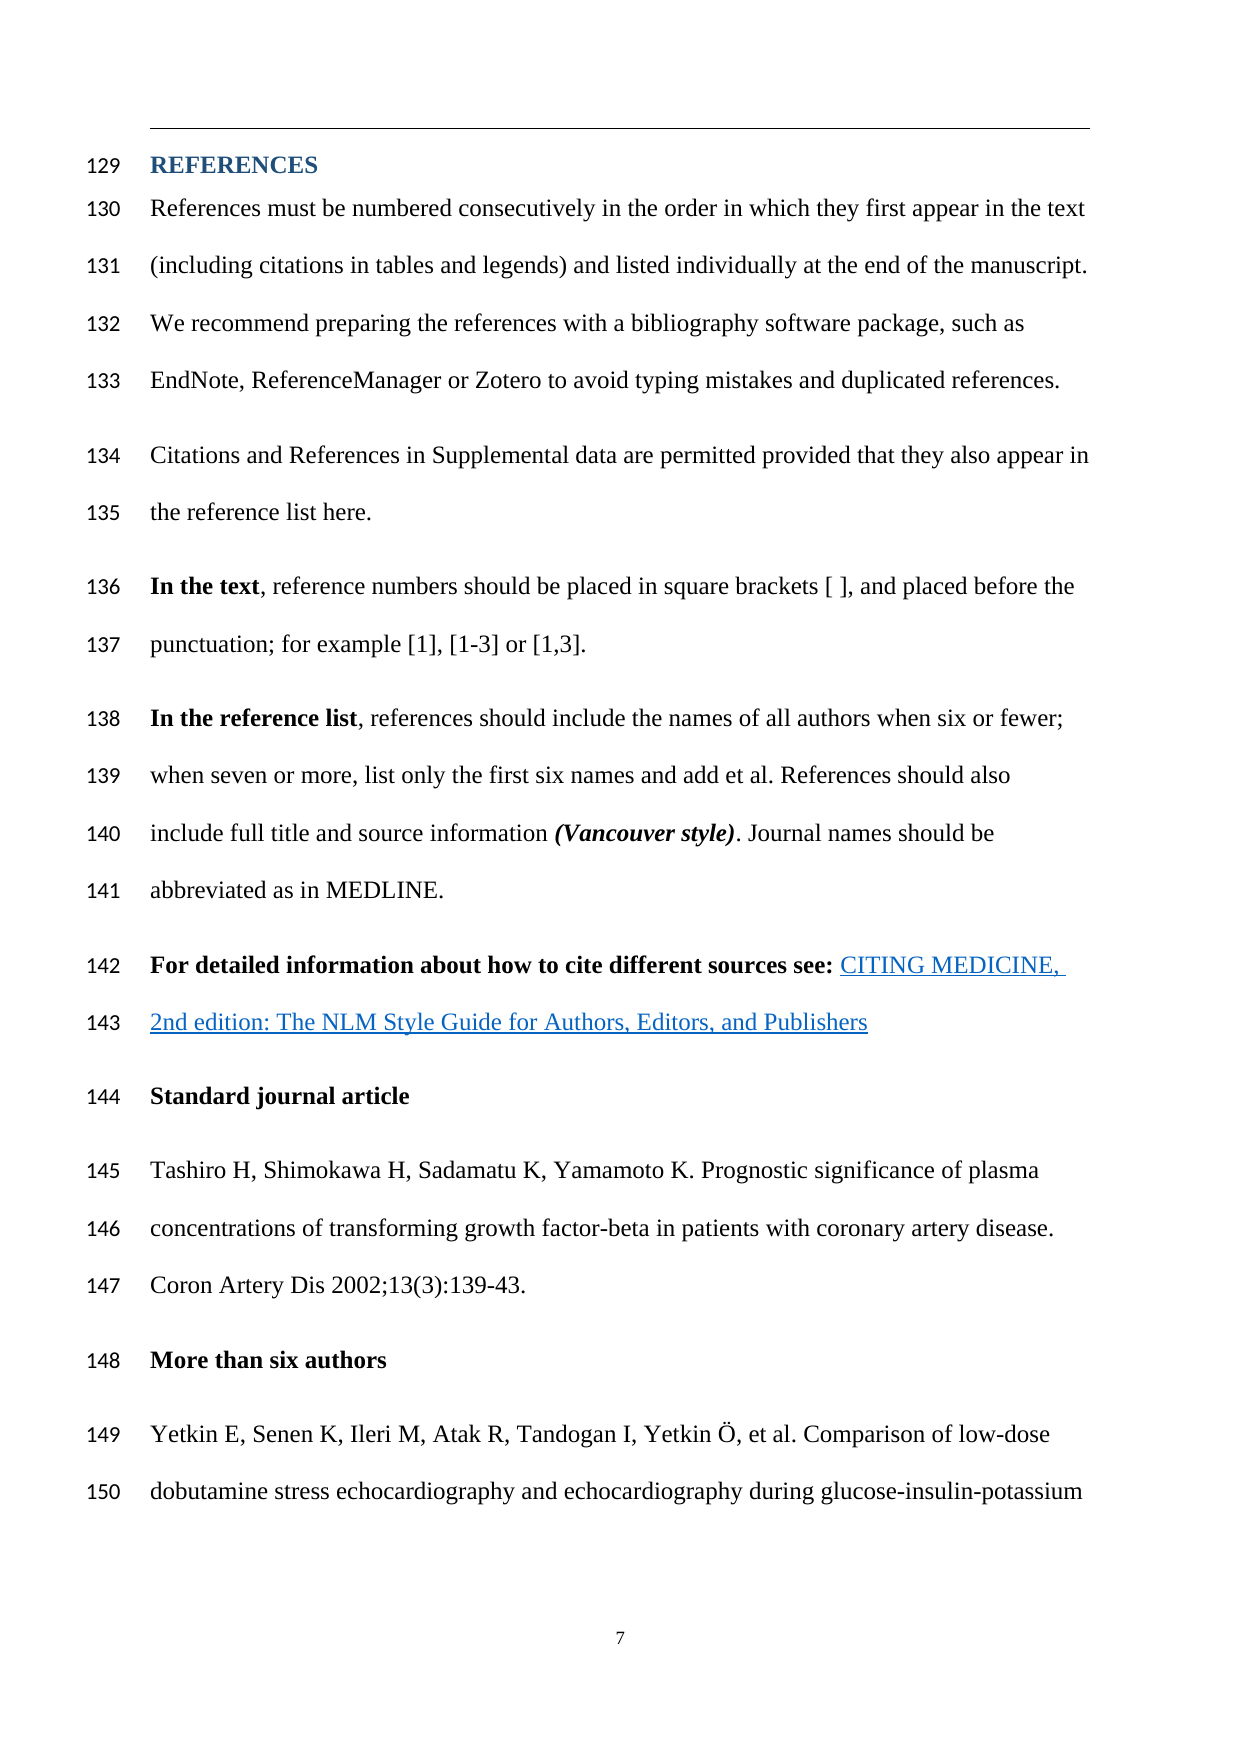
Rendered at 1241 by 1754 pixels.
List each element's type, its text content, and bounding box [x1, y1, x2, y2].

text Citations and References in Supplemental data are permitted provided that they also appear in the reference list here. [150, 440, 1090, 526]
subtitle Standard journal article [150, 1081, 1090, 1110]
text References must be numbered consecutively in the order in which they first appear in the text (including citations in tables and legends) and listed individually at the end of the manuscript. We recommend preparing the references with a bibliography software package, such as EndNote, ReferenceManager or Zotero to avoid typing mistakes and duplicated references. [150, 193, 1090, 394]
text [150, 1419, 1090, 1505]
subtitle More than six authors [150, 1345, 1090, 1373]
text In the text, reference numbers should be placed in square brackets [ ], and placed before the punctuation; for example [1], [1-3] or [1,3]. [150, 571, 1090, 658]
text For detailed information about how to cite different sources see: CITING MEDICINE, 2nd edition: The NLM Style Guide for Authors, Editors, and Publishers [150, 950, 1090, 1036]
subtitle REFERENCES [150, 150, 1090, 179]
text Tashiro H, Shimokawa H, Sadamatu K, Yamamoto K. Prognostic significance of plasma concentrations of transforming growth factor-beta in patients with coronary artery disease. Coron Artery Dis 2002;13(3):139-43. [150, 1156, 1090, 1299]
text In the reference list, references should include the names of all authors when six or fewer; when seven or more, list only the first six names and add et al. References should also include full title and source information (Vancouver style). Journal names should be abbreviated as in MEDLINE. [150, 703, 1090, 904]
